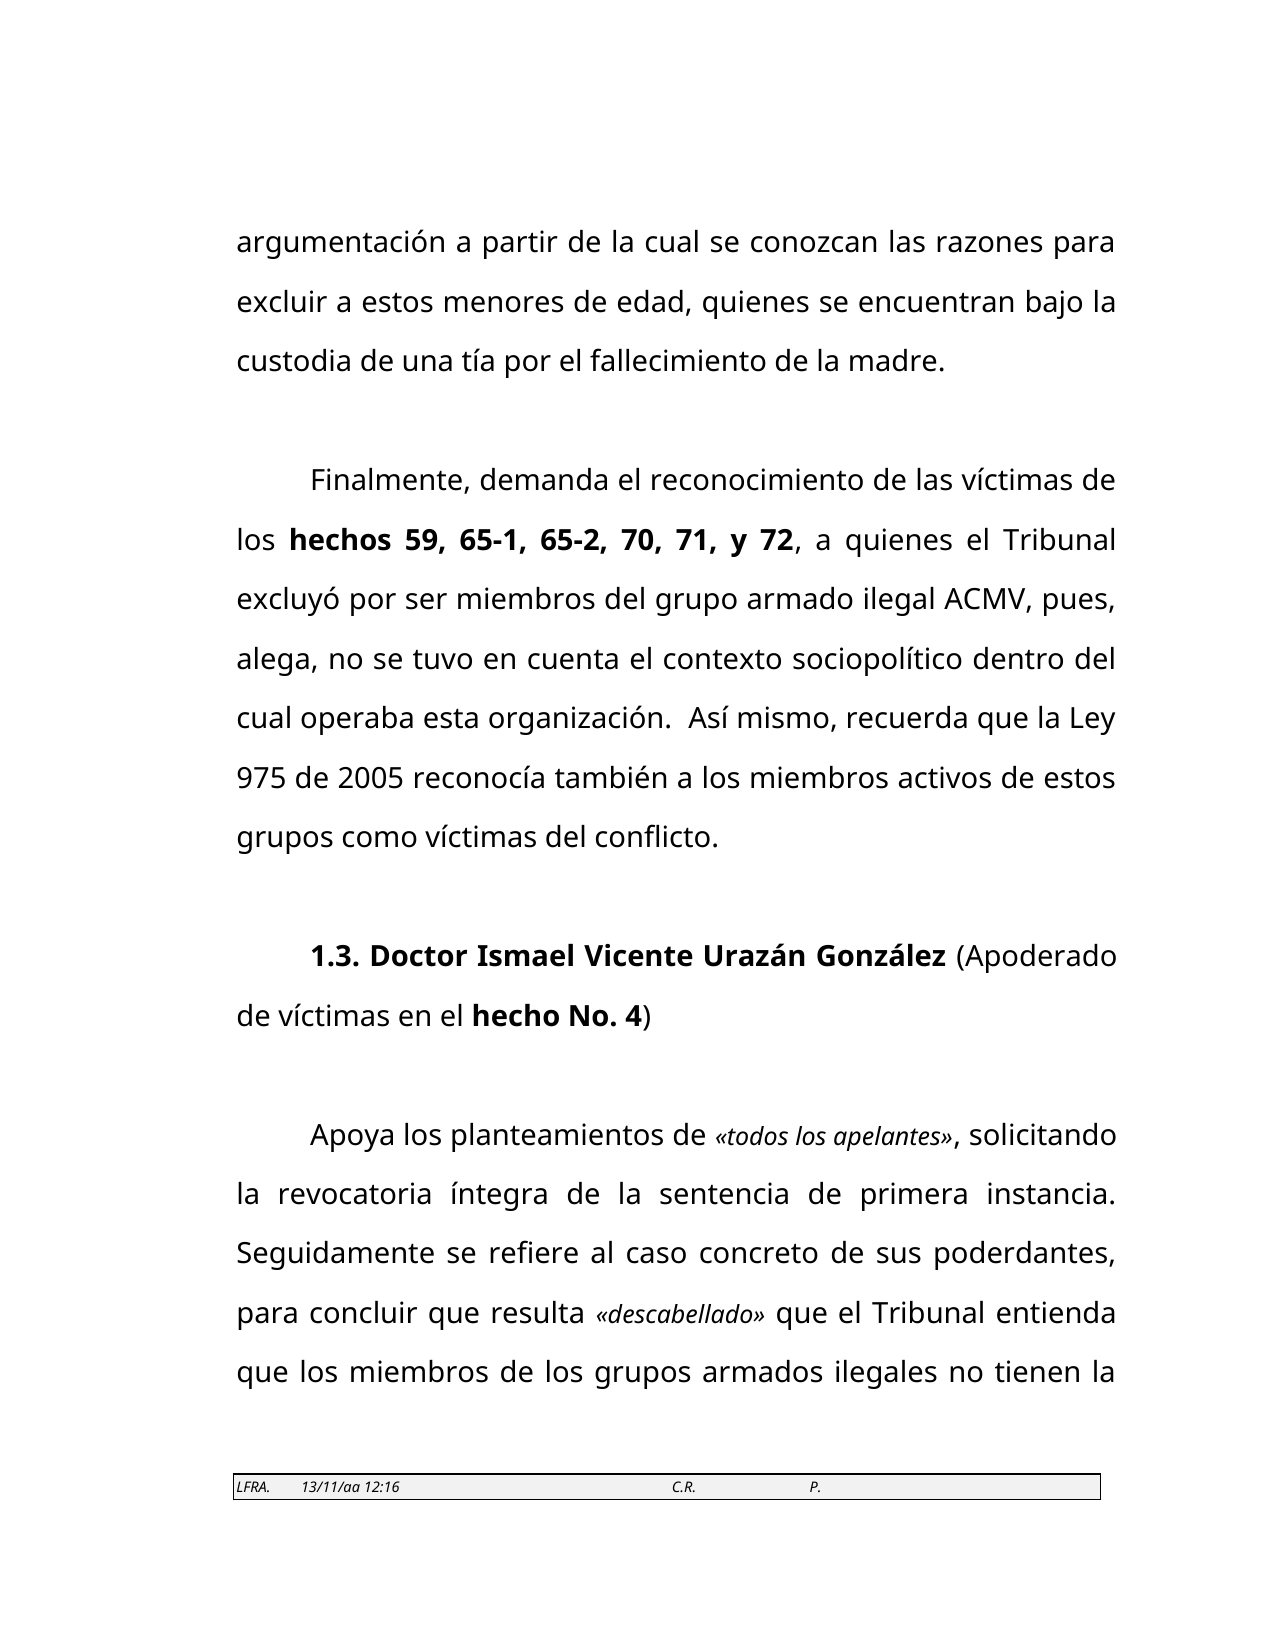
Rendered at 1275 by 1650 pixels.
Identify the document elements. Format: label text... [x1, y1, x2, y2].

text Finalmente, demanda el reconocimiento de las víctimas de los hechos 59, 65-1, 65-2, 70, 71, y 72, a quienes el Tribunal excluyó por ser miembros del grupo armado ilegal ACMV, pues, alega, no se tuvo en cuenta el contexto sociopolítico dentro del cual operaba esta organización. Así mismo, recuerda que la Ley 975 de 2005 reconocía también a los miembros activos de estos grupos como víctimas del conflicto. [236, 459, 1117, 856]
text 1.3. Doctor Ismael Vicente Urazán González (Apoderado de víctimas en el hecho No. 4) [236, 935, 1117, 1034]
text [236, 222, 1117, 380]
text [236, 1114, 1117, 1391]
